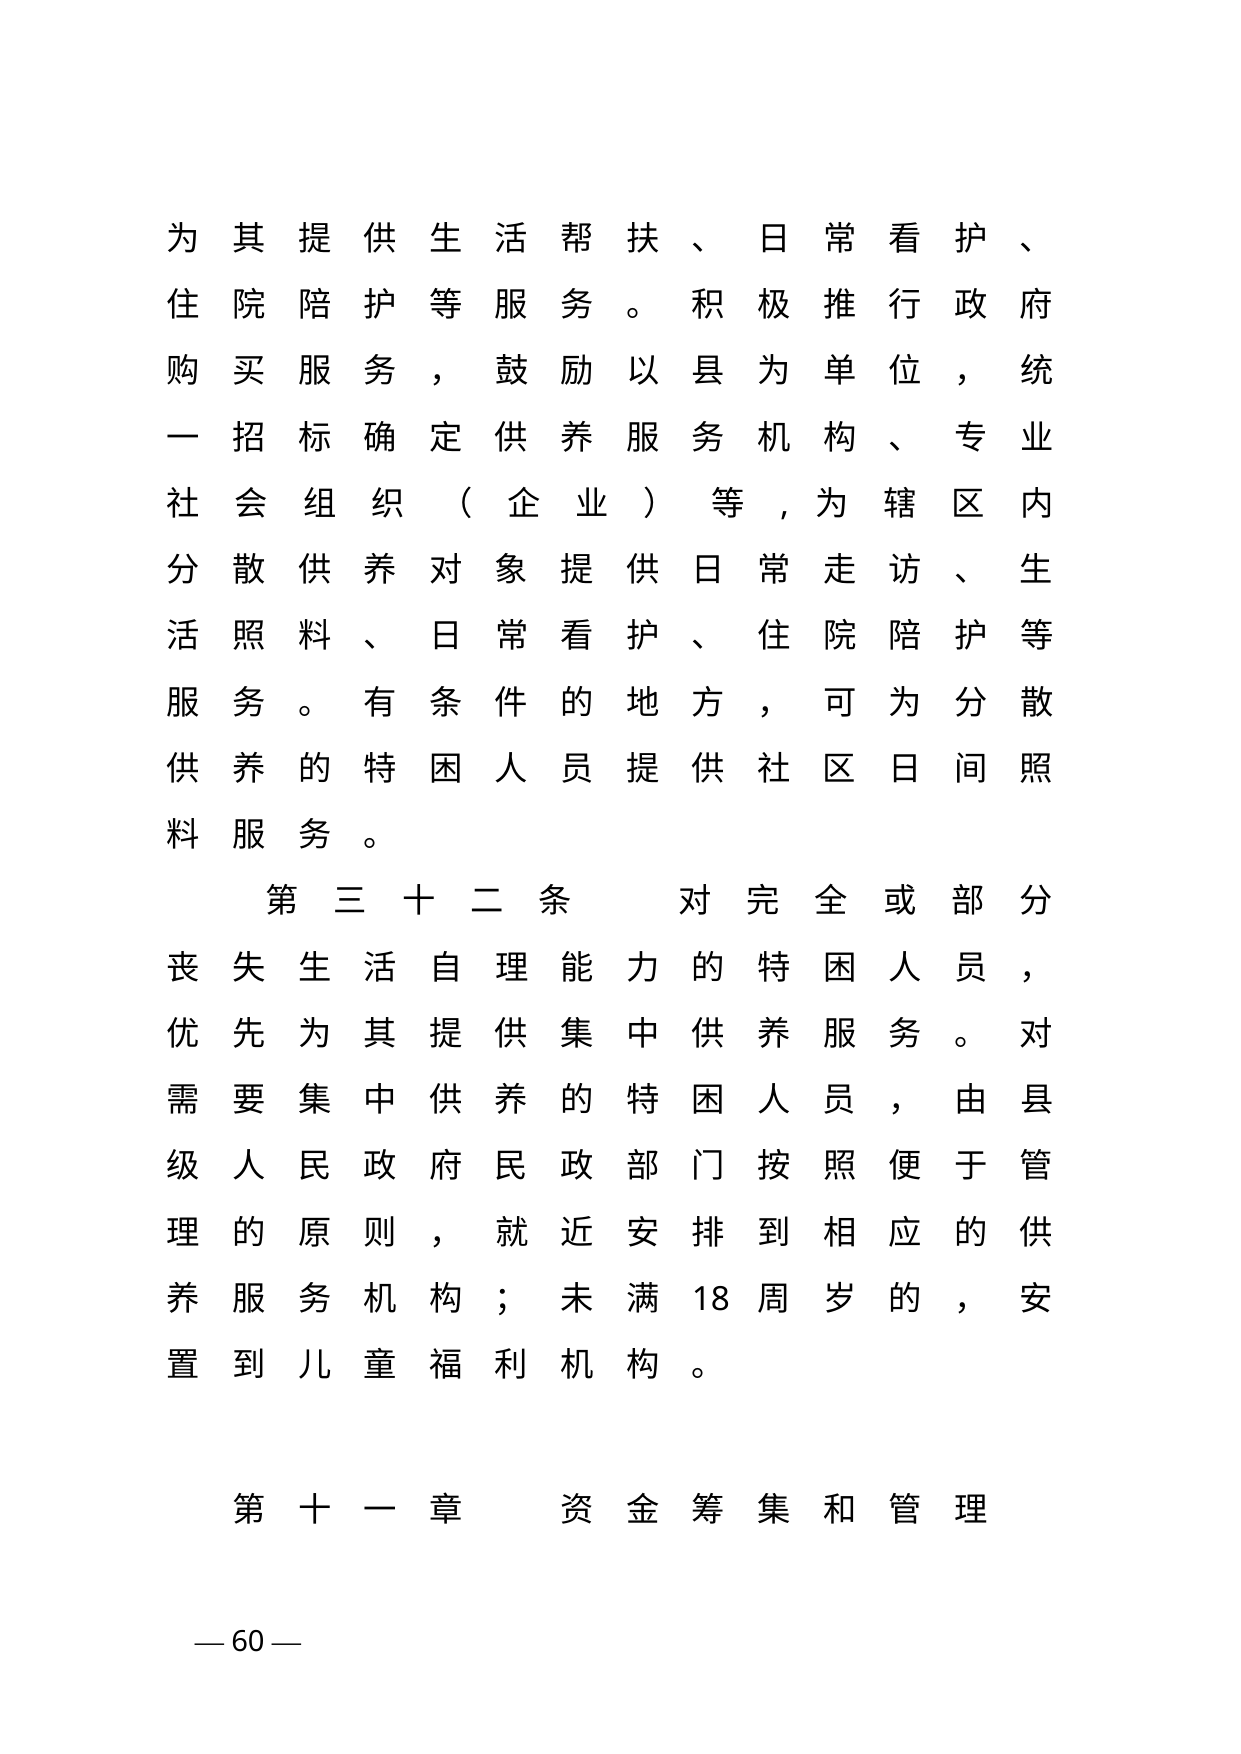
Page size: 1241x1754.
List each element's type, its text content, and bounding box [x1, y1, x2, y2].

text 第十一章 资金筹集和管理 [167, 1474, 1085, 1540]
text 第三十二条 对完全或部分丧失生活自理能力的特困人员，优先为其提供集中供养服务。对需要集中供养的特困人员，由县级人民政府民政部门按照便于管理的原则，就近安排到相应的供养服务机构；未满18周岁的，安置到儿童福利机构。 [167, 865, 1085, 1395]
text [167, 203, 1085, 865]
